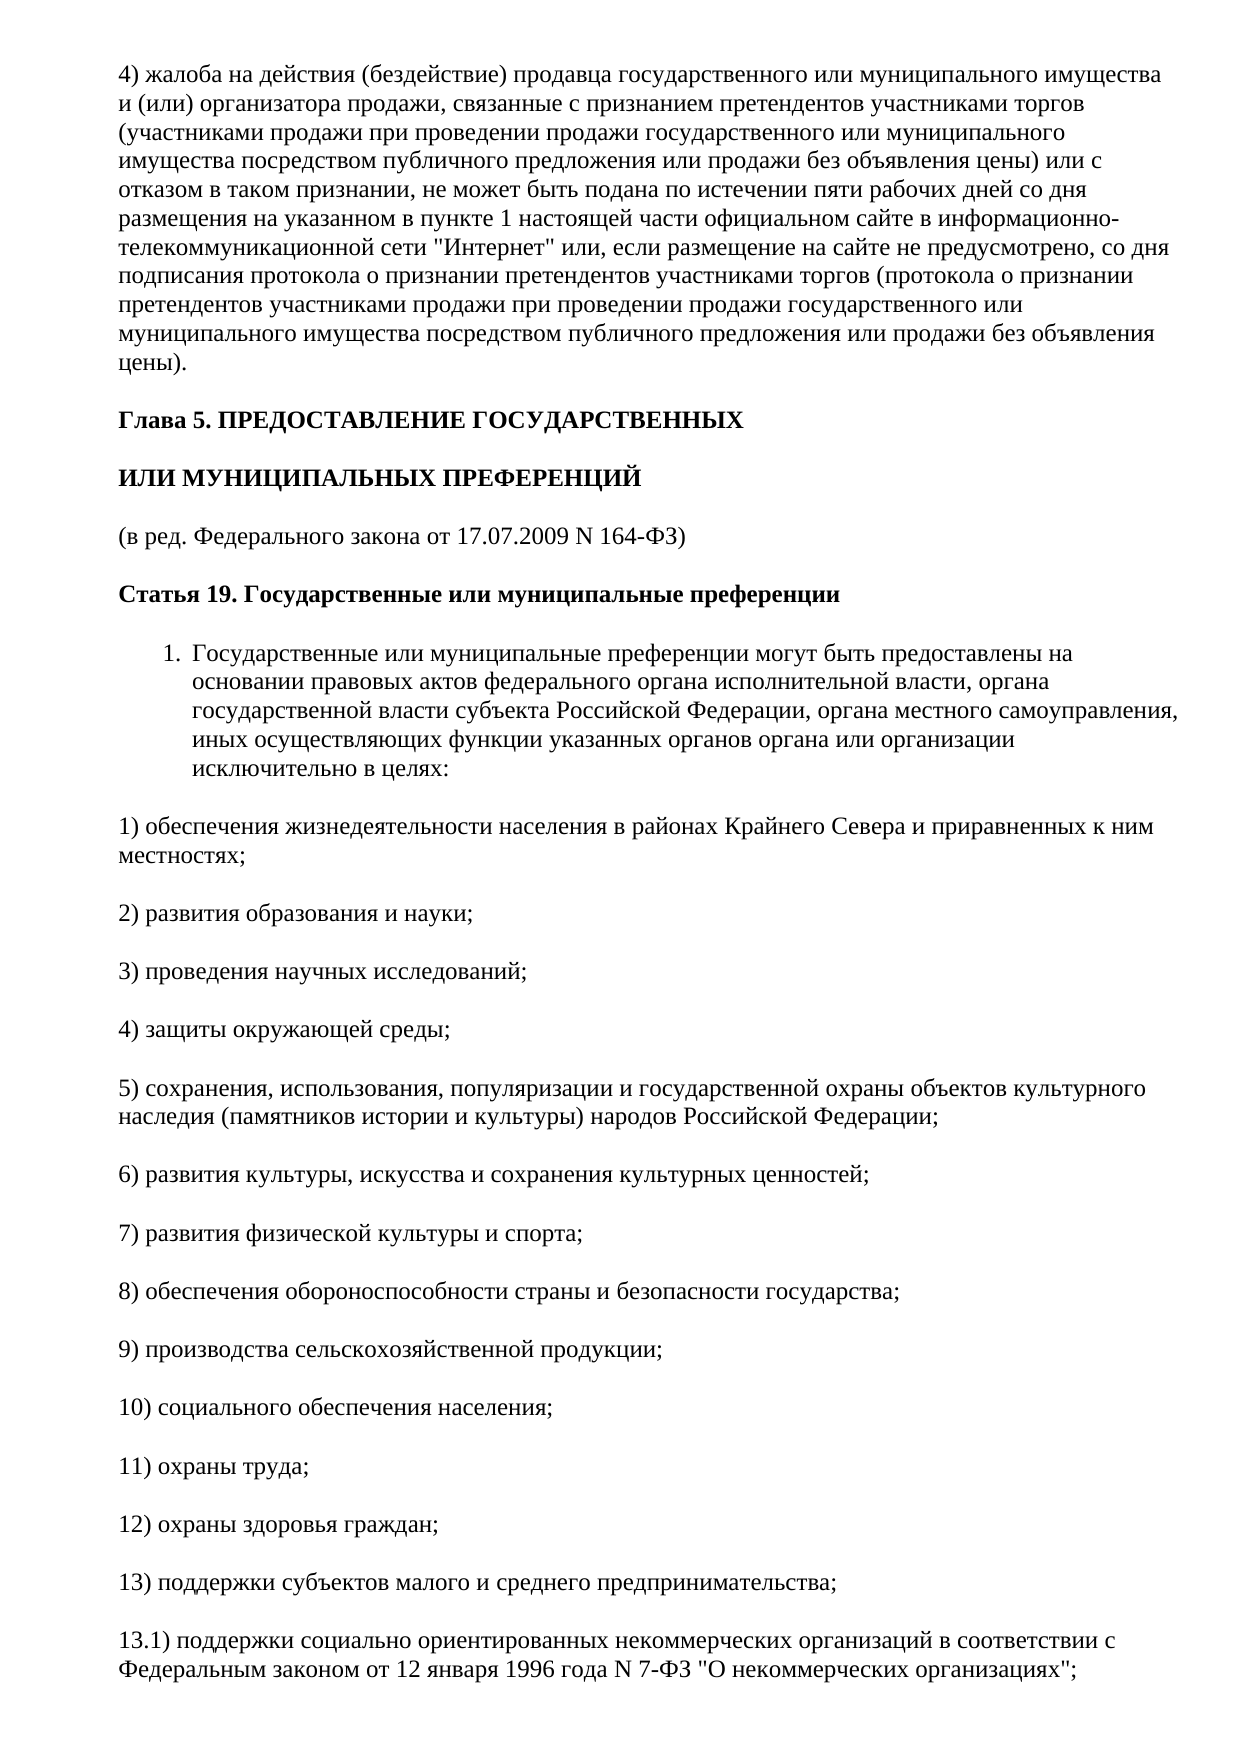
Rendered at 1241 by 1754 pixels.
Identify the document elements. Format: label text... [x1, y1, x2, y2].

text Глава 5. ПРЕДОСТАВЛЕНИЕ ГОСУДАРСТВЕННЫХ [118, 405, 1181, 433]
text 9) производства сельскохозяйственной продукции; [118, 1334, 1181, 1363]
text 4) защиты окружающей среды; [118, 1014, 1181, 1043]
text 1) обеспечения жизнедеятельности населения в районах Крайнего Севера и приравненных к ним местностях; [118, 811, 1181, 868]
text 13.1) поддержки социально ориентированных некоммерческих организаций в соответствии с Федеральным законом от 12 января 1996 года N 7-ФЗ "О некоммерческих организациях"; [118, 1625, 1181, 1683]
text 2) развития образования и науки; [118, 898, 1181, 927]
text 5) сохранения, использования, популяризации и государственной охраны объектов культурного наследия (памятников истории и культуры) народов Российской Федерации; [118, 1073, 1181, 1130]
text 8) обеспечения обороноспособности страны и безопасности государства; [118, 1276, 1181, 1305]
text ИЛИ МУНИЦИПАЛЬНЫХ ПРЕФЕРЕНЦИЙ [118, 463, 1181, 492]
text 3) проведения научных исследований; [118, 956, 1181, 985]
list Государственные или муниципальные преференции могут быть предоставлены на основании правовых актов федерального органа исполнительной власти, органа государственной власти субъекта Российской Федерации, органа местного самоуправления, иных осуществляющих функции указанных органов органа или организации исключительно в целях: [162, 638, 1181, 781]
text (в ред. Федерального закона от 17.07.2009 N 164-ФЗ) [118, 521, 1181, 550]
text 12) охраны здоровья граждан; [118, 1509, 1181, 1538]
text 10) социального обеспечения населения; [118, 1392, 1181, 1421]
text Статья 19. Государственные или муниципальные преференции [118, 579, 1181, 608]
text 11) охраны труда; [118, 1451, 1181, 1479]
text 7) развития физической культуры и спорта; [118, 1218, 1181, 1247]
text 6) развития культуры, искусства и сохранения культурных ценностей; [118, 1159, 1181, 1188]
text 13) поддержки субъектов малого и среднего предпринимательства; [118, 1567, 1181, 1596]
text 4) жалоба на действия (бездействие) продавца государственного или муниципального имущества и (или) организатора продажи, связанные с признанием претендентов участниками торгов (участниками продажи при проведении продажи государственного или муниципального имущества посредством публичного предложения или продажи без объявления цены) или с отказом в таком признании, не может быть подана по истечении пяти рабочих дней со дня размещения на указанном в пункте 1 настоящей части официальном сайте в информационно-телекоммуникационной сети "Интернет" или, если размещение на сайте не предусмотрено, со дня подписания протокола о признании претендентов участниками торгов (протокола о признании претендентов участниками продажи при проведении продажи государственного или муниципального имущества посредством публичного предложения или продажи без объявления цены). [118, 59, 1181, 375]
